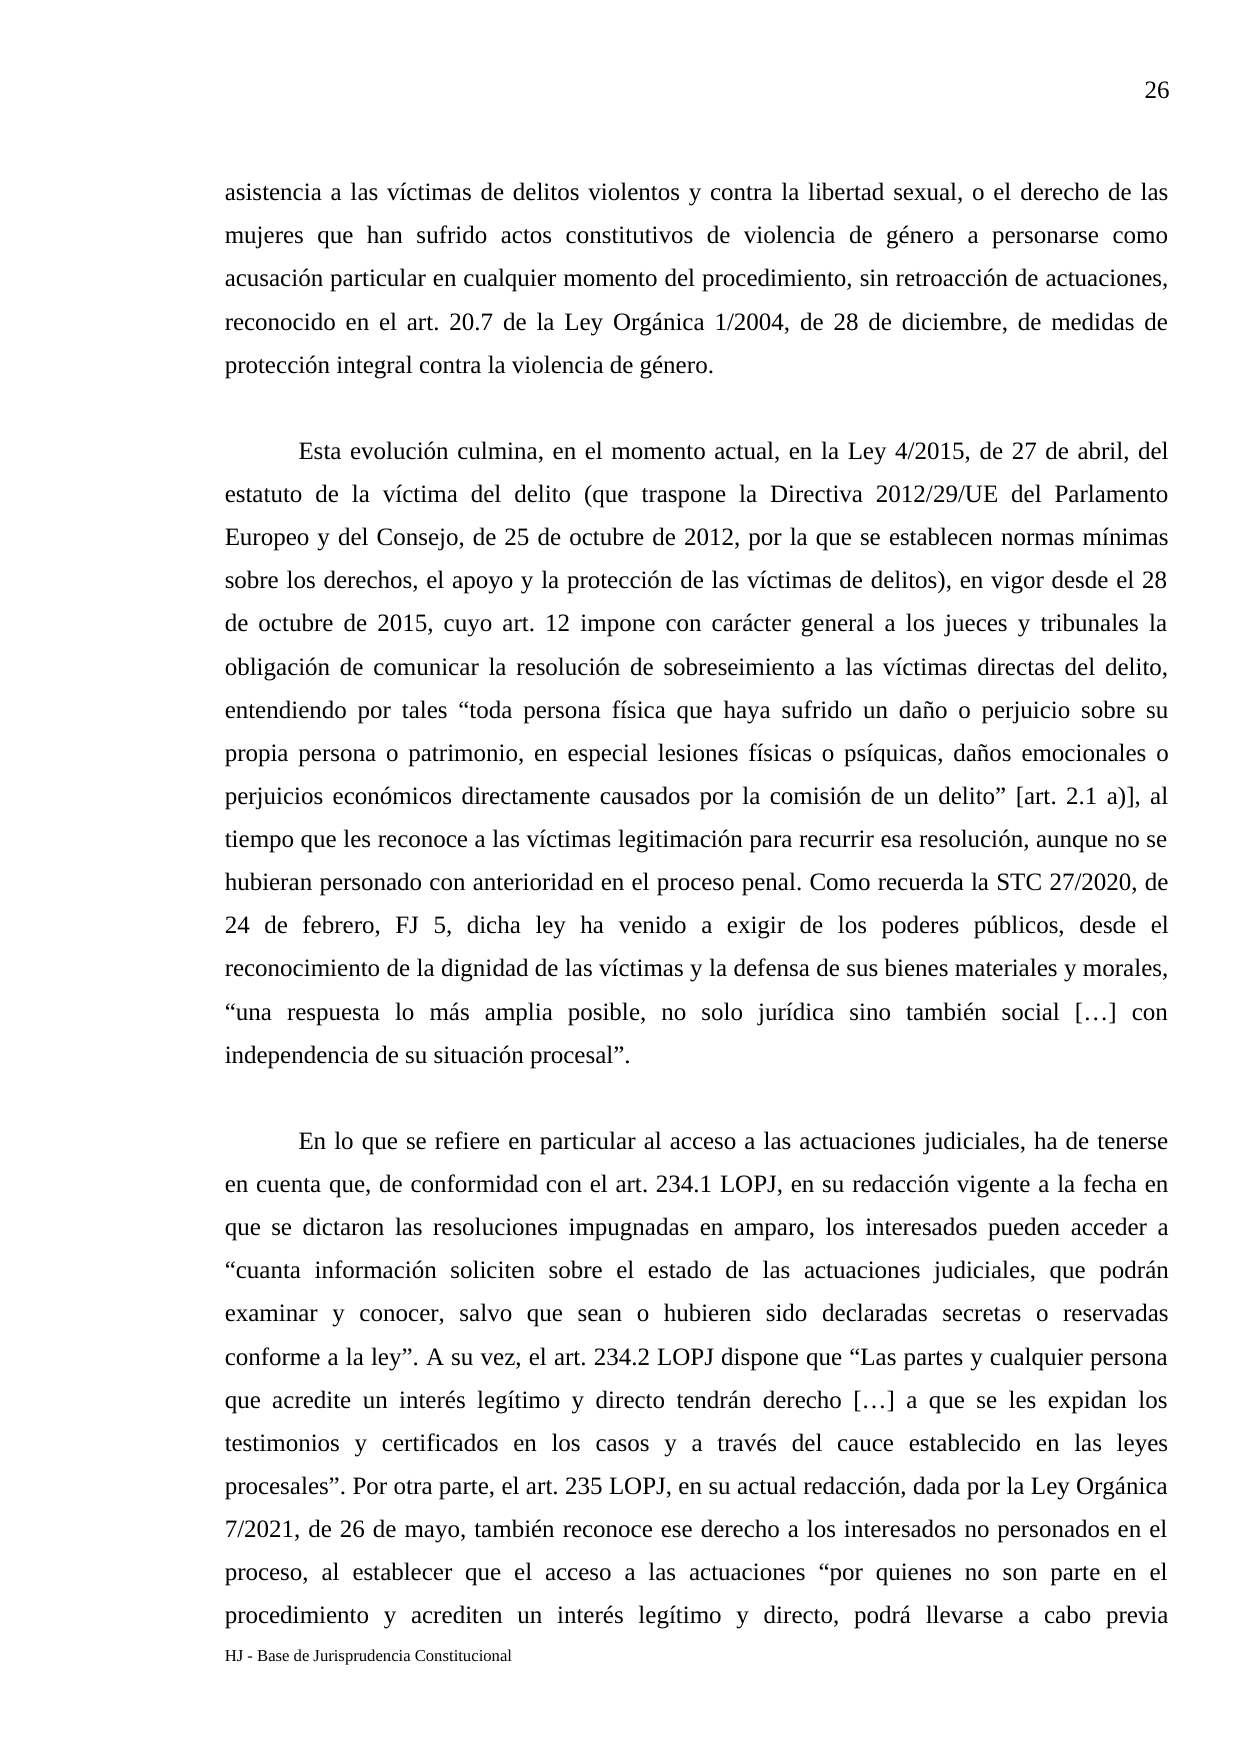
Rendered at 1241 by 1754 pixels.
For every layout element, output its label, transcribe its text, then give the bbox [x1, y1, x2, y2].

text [224, 1126, 1169, 1629]
text Esta evolución culmina, en el momento actual, en la Ley 4/2015, de 27 de abril, del estatuto de la víctima del delito (que traspone la Directiva 2012/29/UE del Parlamento Europeo y del Consejo, de 25 de octubre de 2012, por la que se establecen normas mínimas sobre los derechos, el apoyo y la protección de las víctimas de delitos), en vigor desde el 28 de octubre de 2015, cuyo art. 12 impone con carácter general a los jueces y tribunales la obligación de comunicar la resolución de sobreseimiento a las víctimas directas del delito, entendiendo por tales “toda persona física que haya sufrido un daño o perjuicio sobre su propia persona o patrimonio, en especial lesiones físicas o psíquicas, daños emocionales o perjuicios económicos directamente causados por la comisión de un delito” [art. 2.1 a)], al tiempo que les reconoce a las víctimas legitimación para recurrir esa resolución, aunque no se hubieran personado con anterioridad en el proceso penal. Como recuerda la STC 27/2020, de 24 de febrero, FJ 5, dicha ley ha venido a exigir de los poderes públicos, desde el reconocimiento de la dignidad de las víctimas y la defensa de sus bienes materiales y morales, “una respuesta lo más amplia posible, no solo jurídica sino también social […] con independencia de su situación procesal”. [224, 436, 1169, 1068]
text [224, 177, 1169, 378]
